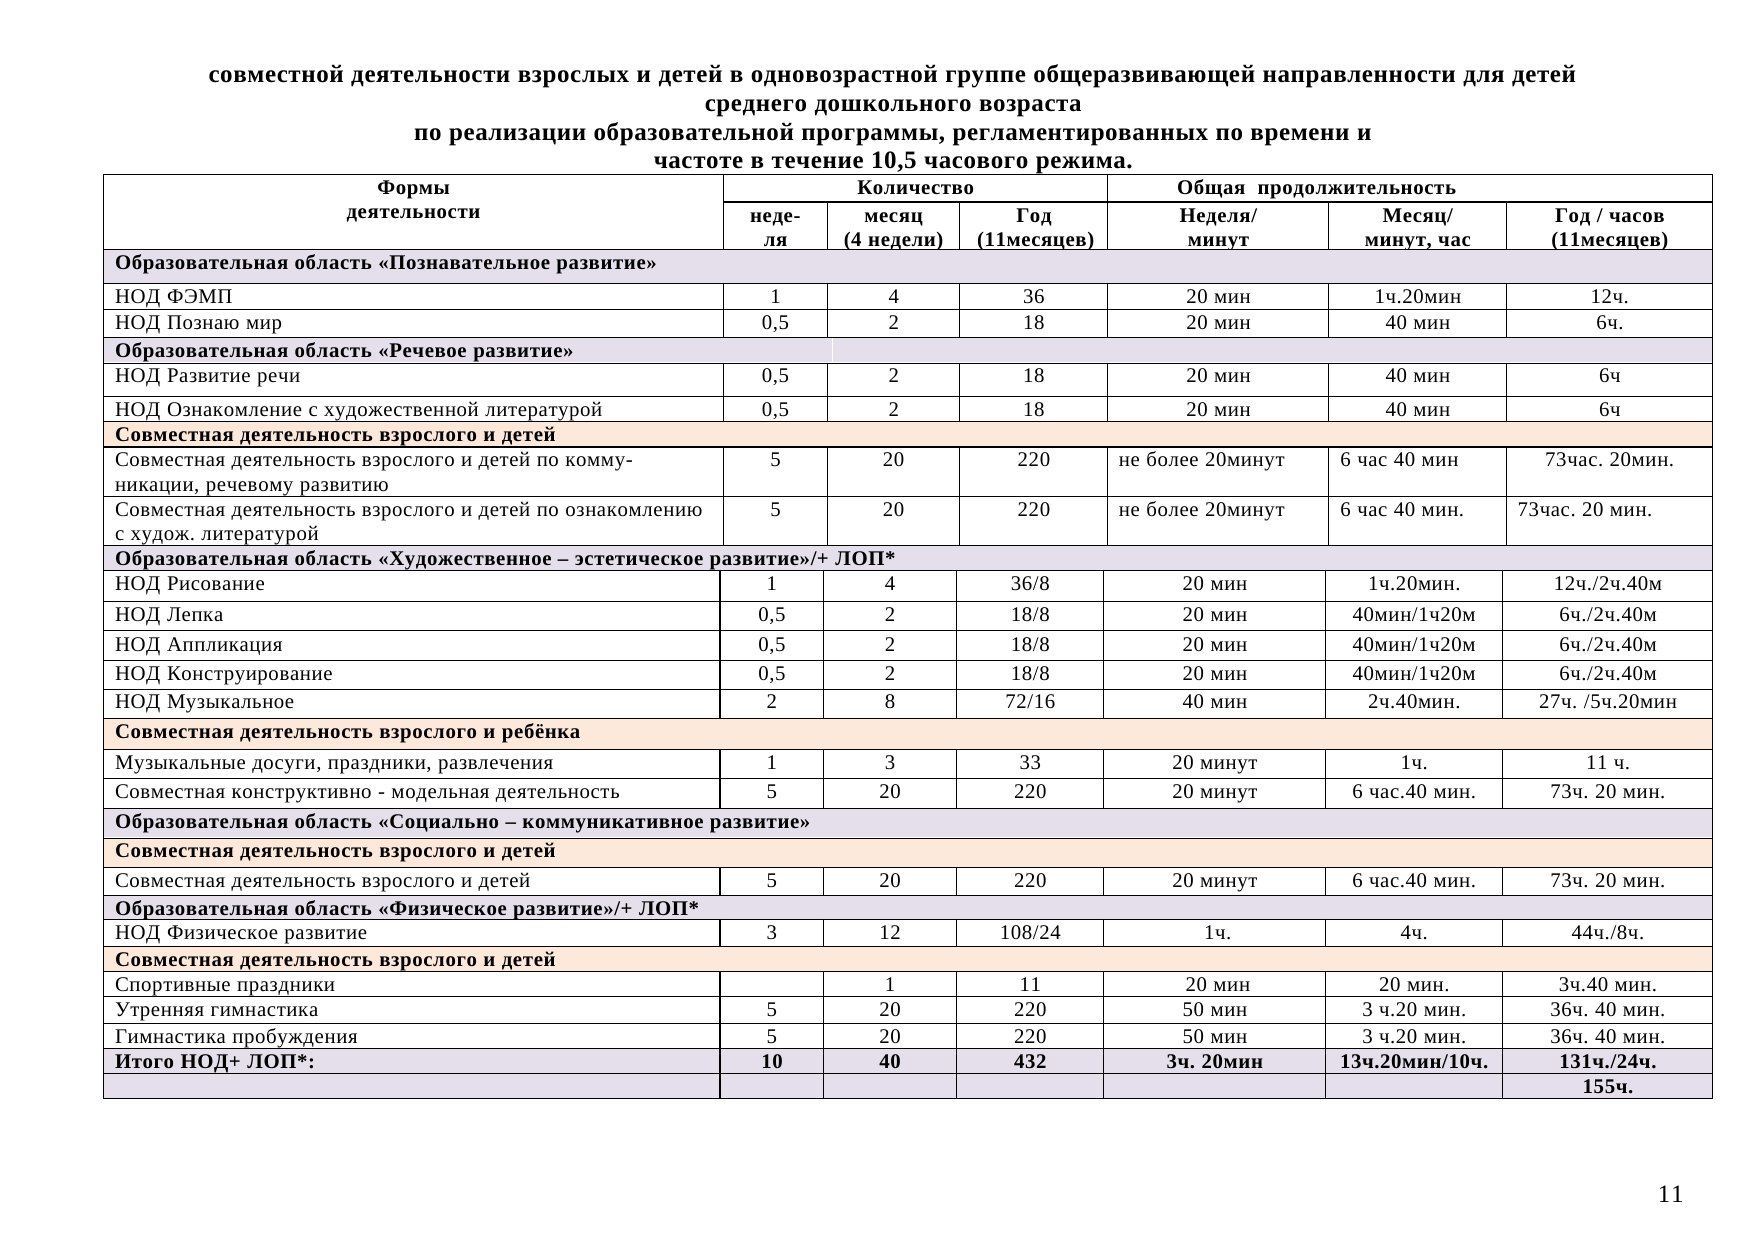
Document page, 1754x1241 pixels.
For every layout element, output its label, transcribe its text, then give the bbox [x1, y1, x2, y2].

table_cell [960, 422, 1712, 446]
table_cell 20 мин [1108, 364, 1328, 396]
table_cell 20 [824, 779, 956, 807]
table_cell НОД Ознакомление с художественной литературой [104, 397, 723, 421]
table_cell НОД Развитие речи [104, 364, 723, 396]
table_cell Год / часов (11месяцев) [1507, 203, 1712, 249]
table_cell 1 [721, 750, 823, 778]
table_cell 20 мин [1108, 310, 1328, 337]
table_cell 20 [824, 868, 956, 895]
table_cell Совместная деятельность взрослого и детей [104, 868, 719, 895]
table_cell 36ч. 40 мин. [1503, 1024, 1712, 1048]
table_cell Неделя/ минут [1108, 203, 1328, 249]
table_cell НОД Музыкальное [104, 690, 719, 718]
table_cell Совместная деятельность взрослого и детей [104, 947, 1712, 971]
table_cell 4ч. [1326, 920, 1502, 946]
table_cell 220 [960, 448, 1107, 496]
table_cell [1131, 250, 1712, 283]
table_cell 20 мин [1104, 631, 1325, 660]
table_cell Совместная деятельность взрослого и детей по комму-никации, речевому развитию [104, 448, 723, 496]
table_cell 6ч./2ч.40м [1503, 602, 1712, 630]
table_cell [824, 1074, 956, 1098]
table_cell [721, 972, 823, 996]
table_cell 2 [828, 397, 959, 421]
table_cell 18/8 [957, 602, 1103, 630]
table_cell 20 [824, 997, 956, 1023]
table_cell 155ч. [1503, 1074, 1712, 1098]
text совместной деятельности взрослых и детей в одновозрастной группе общеразвивающей направленности для детей [103, 59, 1683, 88]
table_cell 20 мин [1104, 602, 1325, 630]
table_cell 50 мин [1104, 1024, 1325, 1048]
table_cell 220 [957, 779, 1103, 807]
table_cell 108/24 [957, 920, 1103, 946]
table_header Количество [724, 175, 1107, 201]
table_cell [957, 1074, 1103, 1098]
table_cell 50 мин [1104, 997, 1325, 1023]
table_cell 1 [724, 284, 827, 309]
table_cell 2 [824, 661, 956, 688]
table_cell 6ч./2ч.40м [1503, 631, 1712, 660]
table_cell 6ч [1507, 397, 1712, 421]
table_cell 1 [824, 972, 956, 996]
table_cell 0,5 [721, 631, 823, 660]
table_cell 73час. 20 мин. [1507, 497, 1712, 545]
table_cell 0,5 [724, 364, 827, 396]
table_cell не более 20минут [1108, 448, 1328, 496]
table_cell 6 час.40 мин. [1326, 868, 1502, 895]
table_cell НОД Аппликация [104, 631, 719, 660]
table_cell 6ч./2ч.40м [1503, 661, 1712, 688]
table_cell 1 [721, 571, 823, 601]
table_cell 3 ч.20 мин. [1326, 1024, 1502, 1048]
table_cell 20 минут [1104, 868, 1325, 895]
table_cell 12ч. [1507, 284, 1712, 309]
table_cell НОД Познаю мир [104, 310, 723, 337]
table_cell НОД Физическое развитие [104, 920, 719, 946]
table_cell 1ч. [1104, 920, 1325, 946]
table_cell 20 минут [1104, 750, 1325, 778]
table_cell 3 [721, 920, 823, 946]
table_cell 2 [824, 631, 956, 660]
table_cell 0,5 [724, 397, 827, 421]
text среднего дошкольного возраста [103, 88, 1683, 117]
table_cell 5 [721, 779, 823, 807]
table_cell не более 20минут [1108, 497, 1328, 545]
table_cell [833, 338, 1712, 362]
table_cell 20 [828, 497, 959, 545]
table_cell НОД Лепка [104, 602, 719, 630]
table_cell 36 [960, 284, 1107, 309]
table_cell 5 [721, 997, 823, 1023]
table_cell 40 мин [1104, 690, 1325, 718]
table_cell 40 мин [1329, 364, 1506, 396]
table_cell 2 [721, 690, 823, 718]
table_cell 1ч. [1326, 750, 1502, 778]
table_cell НОД Рисование [104, 571, 719, 601]
table_cell 2 [828, 310, 959, 337]
table_cell 27ч. /5ч.20мин [1503, 690, 1712, 718]
table_cell 20 мин [1108, 284, 1328, 309]
table_cell Совместная деятельность взрослого и ребёнка [104, 719, 1712, 749]
table_cell 3 ч.20 мин. [1326, 997, 1502, 1023]
table_cell Год (11месяцев) [960, 203, 1107, 249]
table_cell Образовательная область «Познавательное развитие» [104, 250, 1131, 283]
table_cell 5 [724, 448, 827, 496]
table_cell 11 ч. [1503, 750, 1712, 778]
table_cell Месяц/ минут, час [1329, 203, 1506, 249]
table_cell 18/8 [957, 631, 1103, 660]
table_cell неде- ля [724, 203, 827, 249]
table_cell [1326, 1074, 1502, 1098]
table_cell 12 [824, 920, 956, 946]
table_cell 4 [824, 571, 956, 601]
table_cell 0,5 [724, 310, 827, 337]
table_cell 220 [957, 1024, 1103, 1048]
table_cell 72/16 [957, 690, 1103, 718]
table_cell 44ч./8ч. [1503, 920, 1712, 946]
table_cell Совместная деятельность взрослого и детей [104, 422, 960, 446]
table_cell Образовательная область «Социально – коммуникативное развитие» [104, 809, 1712, 837]
table_cell 5 [721, 868, 823, 895]
table_cell Образовательная область «Физическое развитие»/+ ЛОП* [104, 896, 1712, 919]
table_cell 220 [957, 997, 1103, 1023]
table_cell 2ч.40мин. [1326, 690, 1502, 718]
table_cell 20 [824, 1024, 956, 1048]
table_cell 220 [957, 868, 1103, 895]
table_cell 1ч.20мин [1329, 284, 1506, 309]
table_cell 6ч. [1507, 310, 1712, 337]
table_cell Гимнастика пробуждения [104, 1024, 719, 1048]
table_cell 3ч. 20мин [1104, 1049, 1325, 1073]
table_cell 0,5 [721, 602, 823, 630]
table_cell 2 [824, 602, 956, 630]
table_cell 11 [957, 972, 1103, 996]
table_cell Совместная деятельность взрослого и детей [104, 839, 1712, 867]
table_cell 3 [824, 750, 956, 778]
table_cell Совместная конструктивно - модельная деятельность [104, 779, 719, 807]
table_cell 20 [828, 448, 959, 496]
table_cell 220 [960, 497, 1107, 545]
table_cell 20 мин [1108, 397, 1328, 421]
table_cell Музыкальные досуги, праздники, развлечения [104, 750, 719, 778]
table_cell 1ч.20мин. [1326, 571, 1502, 601]
table_cell 10 [721, 1049, 823, 1073]
table_cell 6 час.40 мин. [1326, 779, 1502, 807]
table_cell [721, 1074, 823, 1098]
table_cell 36ч. 40 мин. [1503, 997, 1712, 1023]
table_cell Совместная деятельность взрослого и детей по ознакомлению с худож. литературой [104, 497, 723, 545]
table_cell 33 [957, 750, 1103, 778]
table_cell Итого НОД+ ЛОП*: [104, 1049, 719, 1073]
table_cell 4 [828, 284, 959, 309]
table_cell 73ч. 20 мин. [1503, 779, 1712, 807]
text по реализации образовательной программы, регламентированных по времени и [103, 117, 1683, 145]
table_cell 20 минут [1104, 779, 1325, 807]
table_cell 18/8 [957, 661, 1103, 688]
table_cell Утренняя гимнастика [104, 997, 719, 1023]
table_cell 131ч./24ч. [1503, 1049, 1712, 1073]
table_cell 73ч. 20 мин. [1503, 868, 1712, 895]
table_cell НОД ФЭМП [104, 284, 723, 309]
table_cell 6ч [1507, 364, 1712, 396]
table_cell 40 [824, 1049, 956, 1073]
table_cell 40мин/1ч20м [1326, 631, 1502, 660]
table_cell 73час. 20мин. [1507, 448, 1712, 496]
table_cell НОД Конструирование [104, 661, 719, 688]
table_cell Образовательная область «Речевое развитие» [104, 338, 832, 362]
table_cell 2 [828, 364, 959, 396]
text частоте в течение 10,5 часового режима. [103, 145, 1683, 174]
table_cell 5 [724, 497, 827, 545]
table_cell Спортивные праздники [104, 972, 719, 996]
table_cell 5 [721, 1024, 823, 1048]
table_cell 12ч./2ч.40м [1503, 571, 1712, 601]
table_cell 8 [824, 690, 956, 718]
table_cell 40мин/1ч20м [1326, 661, 1502, 688]
table_cell 3ч.40 мин. [1503, 972, 1712, 996]
table_header Общая продолжительность Общая продолжительность [1108, 175, 1712, 201]
table_cell 432 [957, 1049, 1103, 1073]
table_cell 18 [960, 364, 1107, 396]
table_cell 20 мин [1104, 661, 1325, 688]
table_header Формы деятельности [104, 175, 723, 249]
table_cell 18 [960, 397, 1107, 421]
table_cell 6 час 40 мин. [1329, 497, 1506, 545]
table_cell 40 мин [1329, 310, 1506, 337]
table_cell 6 час 40 мин [1329, 448, 1506, 496]
table_cell 20 мин [1104, 571, 1325, 601]
table_cell [104, 1074, 719, 1098]
table_cell 20 мин. [1326, 972, 1502, 996]
table_cell 0,5 [721, 661, 823, 688]
table_cell 36/8 [957, 571, 1103, 601]
table_cell Образовательная область «Художественное – эстетическое развитие»/+ ЛОП* [104, 546, 1712, 570]
table_cell месяц (4 недели) [828, 203, 959, 249]
table_cell 13ч.20мин/10ч. [1326, 1049, 1502, 1073]
table_cell 20 мин [1104, 972, 1325, 996]
table_cell [1104, 1074, 1325, 1098]
table_cell 40мин/1ч20м [1326, 602, 1502, 630]
table_cell 18 [960, 310, 1107, 337]
table_cell 40 мин [1329, 397, 1506, 421]
